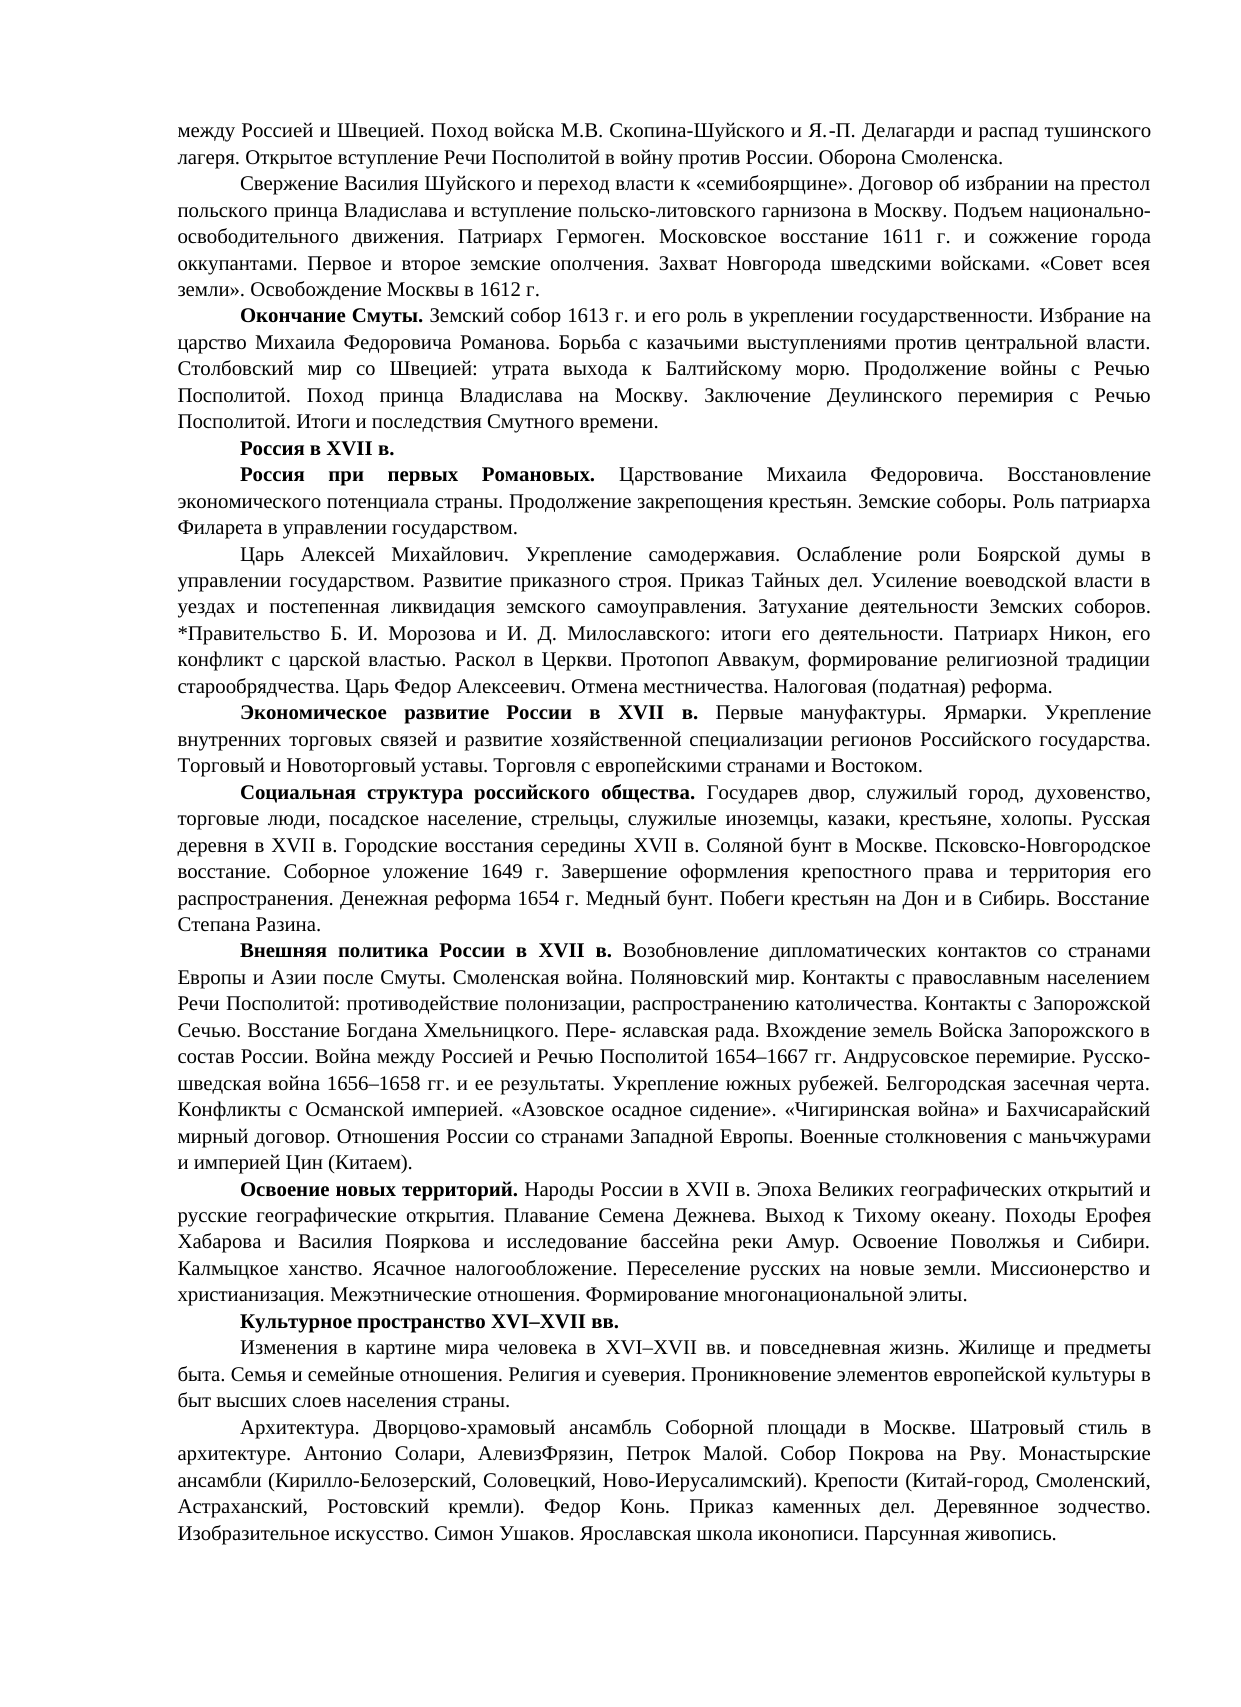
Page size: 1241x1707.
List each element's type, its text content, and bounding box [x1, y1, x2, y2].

text Культурное пространство XVI–XVII вв. [177, 1309, 1152, 1333]
text Окончание Смуты. Земский собор 1613 г. и его роль в укреплении государственности. Избрание на царство Михаила Федоровича Романова. Борьба с казачьими выступлениями против центральной власти. Столбовский мир со Швецией: утрата выхода к Балтийскому морю. Продолжение войны с Речью Посполитой. Поход принца Владислава на Москву. Заключение Деулинского перемирия с Речью Посполитой. Итоги и последствия Смутного времени. [177, 303, 1152, 433]
text Царь Алексей Михайлович. Укрепление самодержавия. Ослабление роли Боярской думы в управлении государством. Развитие приказного строя. Приказ Тайных дел. Усиление воеводской власти в уездах и постепенная ликвидация земского самоуправления. Затухание деятельности Земских соборов. *Правительство Б. И. Морозова и И. Д. Милославского: итоги его деятельности. Патриарх Никон, его конфликт с царской властью. Раскол в Церкви. Протопоп Аввакум, формирование религиозной традиции старообрядчества. Царь Федор Алексеевич. Отмена местничества. Налоговая (податная) реформа. [177, 541, 1152, 698]
text Экономическое развитие России в XVII в. Первые мануфактуры. Ярмарки. Укрепление внутренних торговых связей и развитие хозяйственной специализации регионов Российского государства. Торговый и Новоторговый уставы. Торговля с европейскими странами и Востоком. [177, 700, 1152, 777]
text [177, 118, 1152, 169]
text Социальная структура российского общества. Государев двор, служилый город, духовенство, торговые люди, посадское население, стрельцы, служилые иноземцы, казаки, крестьяне, холопы. Русская деревня в XVII в. Городские восстания середины XVII в. Соляной бунт в Москве. Псковско-Новгородское восстание. Соборное уложение 1649 г. Завершение оформления крепостного права и территория его распространения. Денежная реформа 1654 г. Медный бунт. Побеги крестьян на Дон и в Сибирь. Восстание Степана Разина. [177, 779, 1152, 936]
text Россия при первых Романовых. Царствование Михаила Федоровича. Восстановление экономического потенциала страны. Продолжение закрепощения крестьян. Земские соборы. Роль патриарха Филарета в управлении государством. [177, 462, 1152, 539]
text Россия в XVII в. [177, 436, 1152, 460]
text Свержение Василия Шуйского и переход власти к «семибоярщине». Договор об избрании на престол польского принца Владислава и вступление польско-литовского гарнизона в Москву. Подъем национально-освободительного движения. Патриарх Гермоген. Московское восстание 1611 г. и сожжение города оккупантами. Первое и второе земские ополчения. Захват Новгорода шведскими войсками. «Совет всея земли». Освобождение Москвы в 1612 г. [177, 171, 1152, 301]
text Освоение новых территорий. Народы России в XVII в. Эпоха Великих географических открытий и русские географические открытия. Плавание Семена Дежнева. Выход к Тихому океану. Походы Ерофея Хабарова и Василия Пояркова и исследование бассейна реки Амур. Освоение Поволжья и Сибири. Калмыцкое ханство. Ясачное налогообложение. Переселение русских на новые земли. Миссионерство и христианизация. Межэтнические отношения. Формирование многонациональной элиты. [177, 1176, 1152, 1306]
text Внешняя политика России в XVII в. Возобновление дипломатических контактов со странами Европы и Азии после Смуты. Смоленская война. Поляновский мир. Контакты с православным населением Речи Посполитой: противодействие полонизации, распространению католичества. Контакты с Запорожской Сечью. Восстание Богдана Хмельницкого. Пере- яславская рада. Вхождение земель Войска Запорожского в состав России. Война между Россией и Речью Посполитой 1654–1667 гг. Андрусовское перемирие. Русско-шведская война 1656–1658 гг. и ее результаты. Укрепление южных рубежей. Белгородская засечная черта. Конфликты с Османской империей. «Азовское осадное сидение». «Чигиринская война» и Бахчисарайский мирный договор. Отношения России со странами Западной Европы. Военные столкновения с маньчжурами и империей Цин (Китаем). [177, 938, 1152, 1174]
text Изменения в картине мира человека в XVI–XVII вв. и повседневная жизнь. Жилище и предметы быта. Семья и семейные отношения. Религия и суеверия. Проникновение элементов европейской культуры в быт высших слоев населения страны. [177, 1335, 1152, 1412]
text Архитектура. Дворцово-храмовый ансамбль Соборной площади в Москве. Шатровый стиль в архитектуре. Антонио Солари, АлевизФрязин, Петрок Малой. Собор Покрова на Рву. Монастырские ансамбли (Кирилло-Белозерский, Соловецкий, Ново-Иерусалимский). Крепости (Китай-город, Смоленский, Астраханский, Ростовский кремли). Федор Конь. Приказ каменных дел. Деревянное зодчество. Изобразительное искусство. Симон Ушаков. Ярославская школа иконописи. Парсунная живопись. [177, 1414, 1152, 1544]
